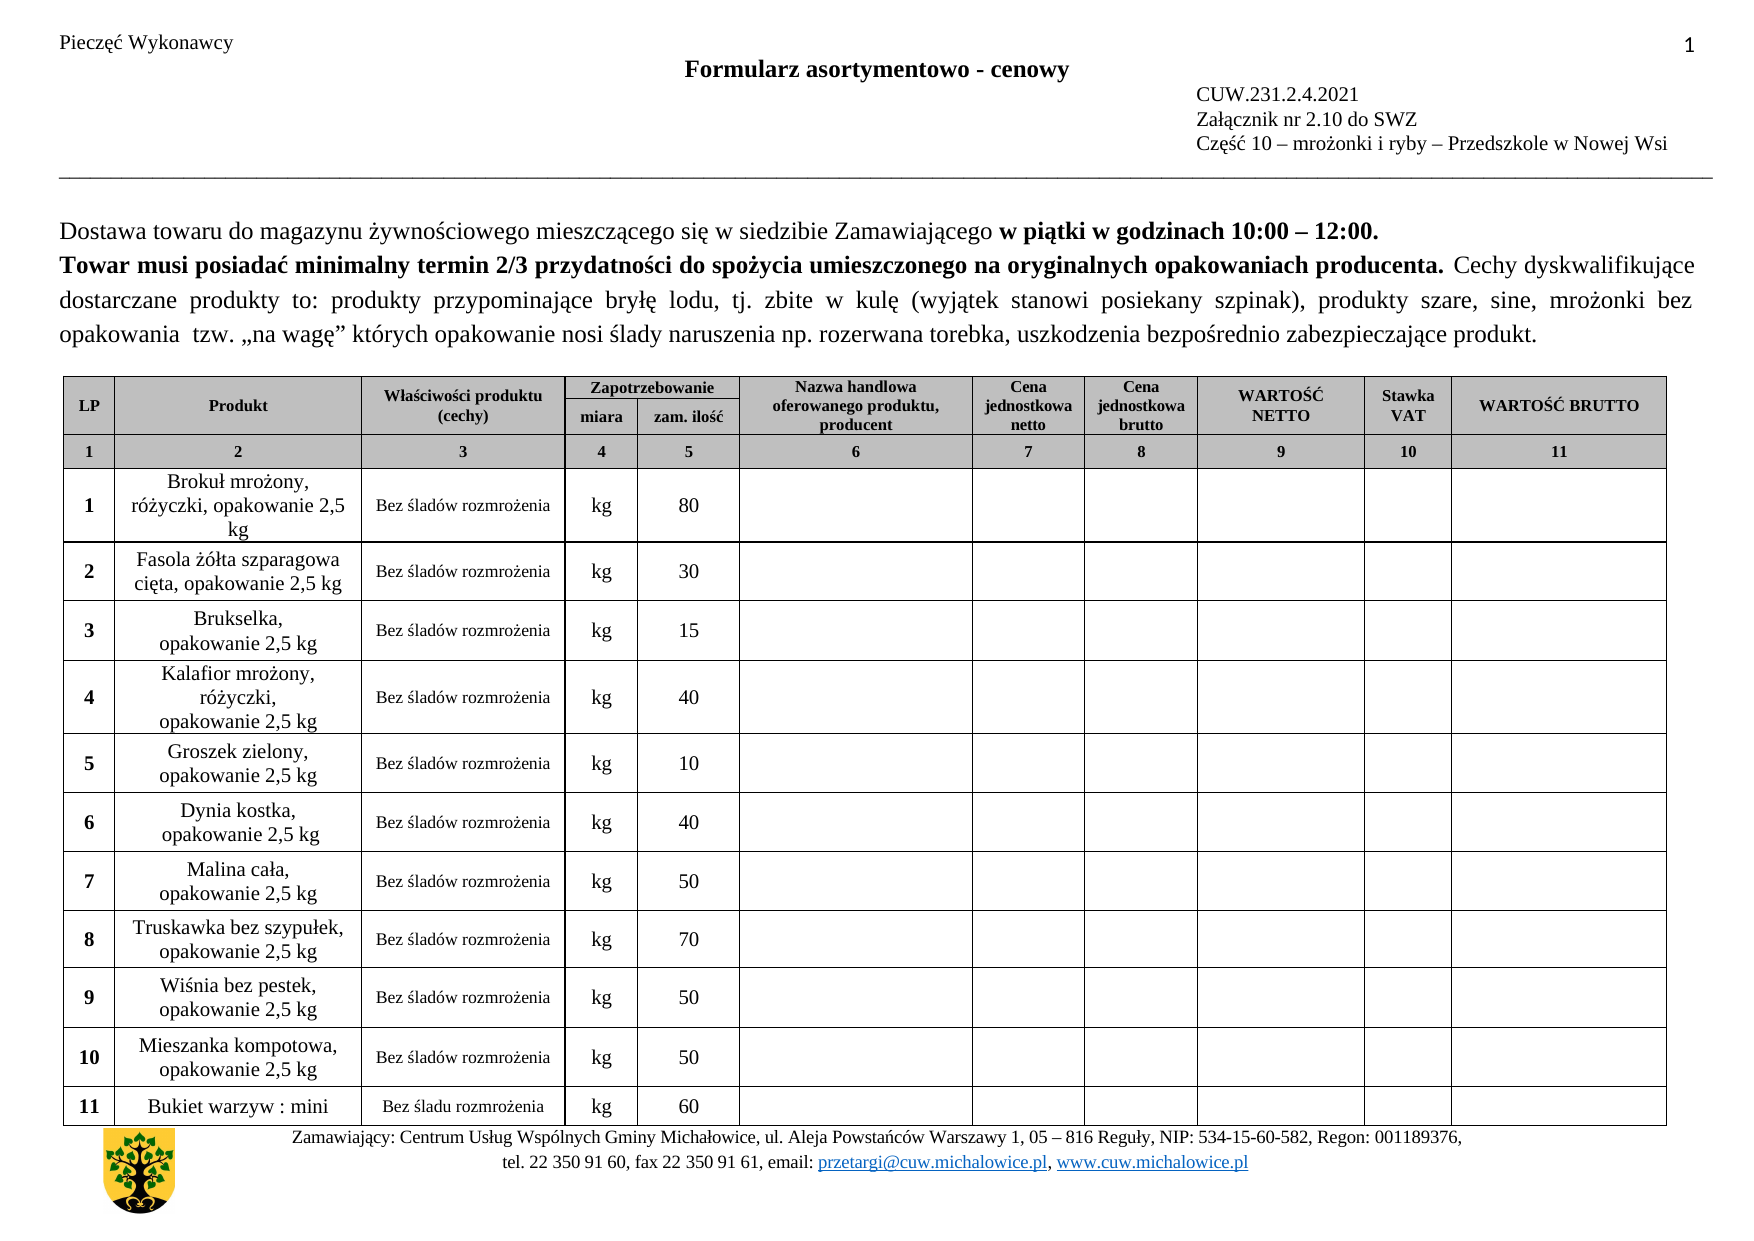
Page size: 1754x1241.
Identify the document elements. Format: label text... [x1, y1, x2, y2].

table_cell [1198, 469, 1364, 541]
table_header Zapotrzebowanie [566, 377, 739, 398]
table_cell Bez śladów rozmrożenia [362, 661, 564, 733]
table_cell 30 [638, 543, 739, 600]
table_header Cena jednostkowa netto [973, 377, 1084, 434]
table_cell 9 [64, 968, 114, 1027]
table_cell 7 [64, 852, 114, 910]
table_header Produkt [115, 377, 361, 434]
table_cell Bez śladów rozmrożenia [362, 543, 564, 600]
table_cell [1452, 793, 1666, 851]
table_cell Bez śladów rozmrożenia [362, 469, 564, 541]
table_cell [740, 852, 972, 910]
table_cell [1365, 852, 1451, 910]
text Towar musi posiadać minimalny termin 2/3 przydatności do spożycia umieszczonego na oryginalnych opakowaniach producenta. Cechy dyskwalifikujące dostarczane produkty to: produkty przypominające bryłę lodu, tj. zbite w kulę (wyjątek stanowi posiekany szpinak), produkty szare, sine, mrożonki bez opakowania tzw. „na wagę” których opakowanie nosi ślady naruszenia np. rozerwana torebka, uszkodzenia bezpośrednio zabezpieczające produkt. [59, 251, 1695, 348]
table_cell [740, 1087, 972, 1124]
table_cell [1085, 543, 1197, 600]
table_cell [1198, 1028, 1364, 1086]
table_cell [1452, 1028, 1666, 1086]
table_cell Dynia kostka, opakowanie 2,5 kg [115, 793, 361, 851]
table_cell Bez śladów rozmrożenia [362, 734, 564, 792]
table_cell [1085, 469, 1197, 541]
table_header Nazwa handlowa oferowanego produktu, producent [740, 377, 972, 434]
table_cell [973, 1087, 1084, 1124]
table_cell kg [566, 852, 637, 910]
table_cell 50 [638, 1028, 739, 1086]
table_cell [740, 543, 972, 600]
table_cell [973, 1028, 1084, 1086]
table_cell Bez śladów rozmrożenia [362, 968, 564, 1027]
table_cell kg [566, 661, 637, 733]
table_cell 5 [638, 435, 739, 468]
table_cell [1198, 734, 1364, 792]
table_cell 50 [638, 968, 739, 1027]
table_cell 11 [64, 1087, 114, 1124]
table_cell 6 [740, 435, 972, 468]
table_cell [973, 793, 1084, 851]
table_cell [740, 469, 972, 541]
table_cell Bez śladów rozmrożenia [362, 1028, 564, 1086]
table_cell [1452, 852, 1666, 910]
table_cell [1365, 601, 1451, 659]
table_cell kg [566, 1087, 637, 1124]
table_cell 5 [64, 734, 114, 792]
table_cell 15 [638, 601, 739, 659]
table_cell kg [566, 968, 637, 1027]
table_cell kg [566, 734, 637, 792]
table_cell [740, 911, 972, 967]
table_cell [1085, 968, 1197, 1027]
table_cell [1452, 543, 1666, 600]
table_cell Bukiet warzyw : mini marchew, brokuły, kalafior [115, 1087, 361, 1124]
table_cell zam. ilość [638, 399, 739, 434]
table_cell [1365, 734, 1451, 792]
table_cell [1365, 793, 1451, 851]
table_cell 8 [64, 911, 114, 967]
table_cell Wiśnia bez pestek, opakowanie 2,5 kg [115, 968, 361, 1027]
table_cell [740, 734, 972, 792]
table_cell 70 [638, 911, 739, 967]
table_cell [1198, 601, 1364, 659]
table_cell 6 [64, 793, 114, 851]
table_cell [973, 543, 1084, 600]
table_cell [1452, 661, 1666, 733]
table_cell [973, 601, 1084, 659]
picture [103, 1128, 175, 1214]
table_cell kg [566, 1028, 637, 1086]
table_cell [1198, 1087, 1364, 1124]
table_cell [740, 601, 972, 659]
table_cell 3 [362, 435, 564, 468]
table_cell [1085, 1028, 1197, 1086]
table_cell 10 [64, 1028, 114, 1086]
table_cell Fasola żółta szparagowa cięta, opakowanie 2,5 kg [115, 543, 361, 600]
table_cell miara [566, 399, 637, 434]
table_cell 2 [64, 543, 114, 600]
table_cell [1365, 911, 1451, 967]
table_cell [740, 968, 972, 1027]
table_cell 9 [1198, 435, 1364, 468]
table_cell 2 [115, 435, 361, 468]
table_cell Brokuł mrożony, różyczki, opakowanie 2,5 kg [115, 469, 361, 541]
table_cell [740, 1028, 972, 1086]
table_cell [973, 469, 1084, 541]
table_cell [973, 852, 1084, 910]
table_cell [973, 968, 1084, 1027]
table_cell [1198, 793, 1364, 851]
table_cell [1085, 793, 1197, 851]
table_cell Groszek zielony, opakowanie 2,5 kg [115, 734, 361, 792]
table_cell Brukselka, opakowanie 2,5 kg [115, 601, 361, 659]
table_cell [1198, 543, 1364, 600]
table_cell [1365, 968, 1451, 1027]
table_cell Bez śladów rozmrożenia [362, 601, 564, 659]
table_cell Truskawka bez szypułek, opakowanie 2,5 kg [115, 911, 361, 967]
table_cell Mieszanka kompotowa, opakowanie 2,5 kg [115, 1028, 361, 1086]
table_header Stawka VAT [1365, 377, 1451, 434]
table_cell [1198, 968, 1364, 1027]
table_cell 50 [638, 852, 739, 910]
table_cell [1365, 1087, 1451, 1124]
table_cell Bez śladów rozmrożenia [362, 852, 564, 910]
table_cell kg [566, 911, 637, 967]
table_cell Bez śladu rozmrożenia [362, 1087, 564, 1124]
table_cell Malina cała, opakowanie 2,5 kg [115, 852, 361, 910]
table_cell [1198, 911, 1364, 967]
table_cell [1085, 734, 1197, 792]
table_cell 10 [638, 734, 739, 792]
table_cell [740, 661, 972, 733]
table_cell [1085, 852, 1197, 910]
table_cell [1198, 852, 1364, 910]
table_cell 3 [64, 601, 114, 659]
table_cell [1452, 734, 1666, 792]
table_header WARTOŚĆ NETTO [1198, 377, 1364, 434]
table_cell kg [566, 601, 637, 659]
table_cell 4 [64, 661, 114, 733]
table_cell [1365, 469, 1451, 541]
table_cell Bez śladów rozmrożenia [362, 793, 564, 851]
table_header LP [64, 377, 114, 434]
table_cell 11 [1452, 435, 1666, 468]
table_header Cena jednostkowa brutto [1085, 377, 1197, 434]
table_cell [740, 793, 972, 851]
table_cell [1452, 911, 1666, 967]
table_cell [973, 911, 1084, 967]
table_cell [1452, 1087, 1666, 1124]
table_cell Bez śladów rozmrożenia [362, 911, 564, 967]
table_cell [1365, 543, 1451, 600]
table_cell 40 [638, 661, 739, 733]
table_cell [1198, 661, 1364, 733]
table_header Właściwości produktu (cechy) [362, 377, 564, 434]
table_cell 10 [1365, 435, 1451, 468]
table_cell 60 [638, 1087, 739, 1124]
table_cell Kalafior mrożony, różyczki, opakowanie 2,5 kg [115, 661, 361, 733]
table_cell 80 [638, 469, 739, 541]
table_cell [1085, 661, 1197, 733]
table_cell [1452, 469, 1666, 541]
table_cell [1365, 661, 1451, 733]
table_cell 7 [973, 435, 1084, 468]
table_cell kg [566, 793, 637, 851]
table_cell [973, 734, 1084, 792]
table_cell [1365, 1028, 1451, 1086]
table_cell 4 [566, 435, 637, 468]
table_header WARTOŚĆ BRUTTO [1452, 377, 1666, 434]
table_cell [1085, 1087, 1197, 1124]
table_cell [1085, 601, 1197, 659]
table_cell [1085, 911, 1197, 967]
table_cell [1452, 968, 1666, 1027]
table_cell [973, 661, 1084, 733]
text Dostawa towaru do magazynu żywnościowego mieszczącego się w siedzibie Zamawiającego w piątki w godzinach 10:00 – 12:00. [59, 216, 1695, 245]
table_cell 1 [64, 469, 114, 541]
table_cell 40 [638, 793, 739, 851]
table_cell 8 [1085, 435, 1197, 468]
table_cell kg [566, 543, 637, 600]
table_cell 1 [64, 435, 114, 468]
table_cell [1452, 601, 1666, 659]
table_cell kg [566, 469, 637, 541]
